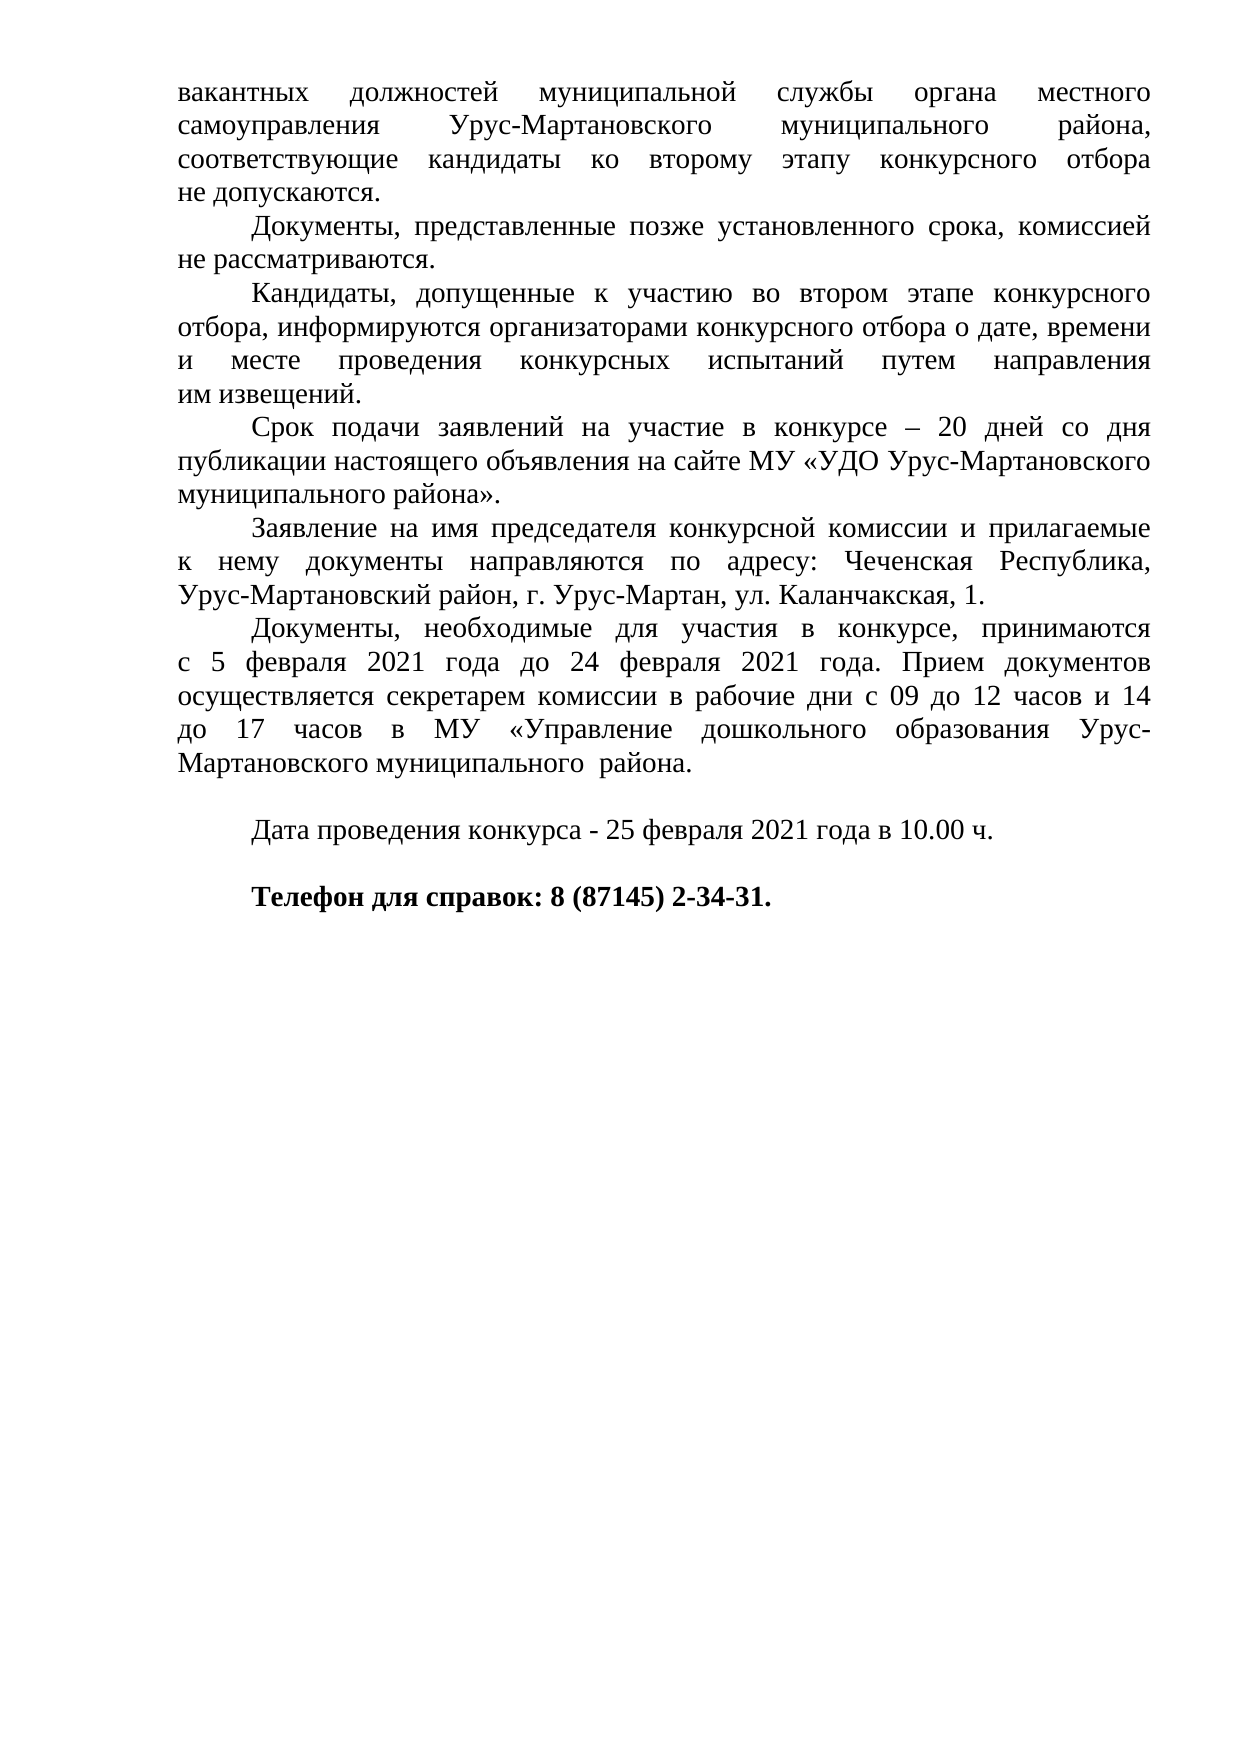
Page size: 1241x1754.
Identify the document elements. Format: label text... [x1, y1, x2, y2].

text Документы, необходимые для участия в конкурсе, принимаются с 5 февраля 2021 года до 24 февраля 2021 года. Прием документов осуществляется секретарем комиссии в рабочие дни с 09 до 12 часов и 14 до 17 часов в МУ «Управление дошкольного образования Урус-Мартановского муниципального района. [177, 611, 1152, 778]
text Заявление на имя председателя конкурсной комиссии и прилагаемые к нему документы направляются по адресу: Чеченская Республика, Урус-Мартановский район, г. Урус-Мартан, ул. Каланчакская, 1. [177, 510, 1152, 611]
text Кандидаты, допущенные к участию во втором этапе конкурсного отбора, информируются организаторами конкурсного отбора о дате, времени и месте проведения конкурсных испытаний путем направления им извещений. [177, 275, 1152, 409]
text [177, 74, 1152, 208]
text Срок подачи заявлений на участие в конкурсе – 20 дней со дня публикации настоящего объявления на сайте МУ «УДО Урус-Мартановского муниципального района». [177, 409, 1152, 510]
text Телефон для справок: 8 (87145) 2-34-31. [177, 879, 1152, 912]
text Дата проведения конкурса - 25 февраля 2021 года в 10.00 ч. [177, 812, 1152, 845]
text Документы, представленные позже установленного срока, комиссией не рассматриваются. [177, 208, 1152, 275]
